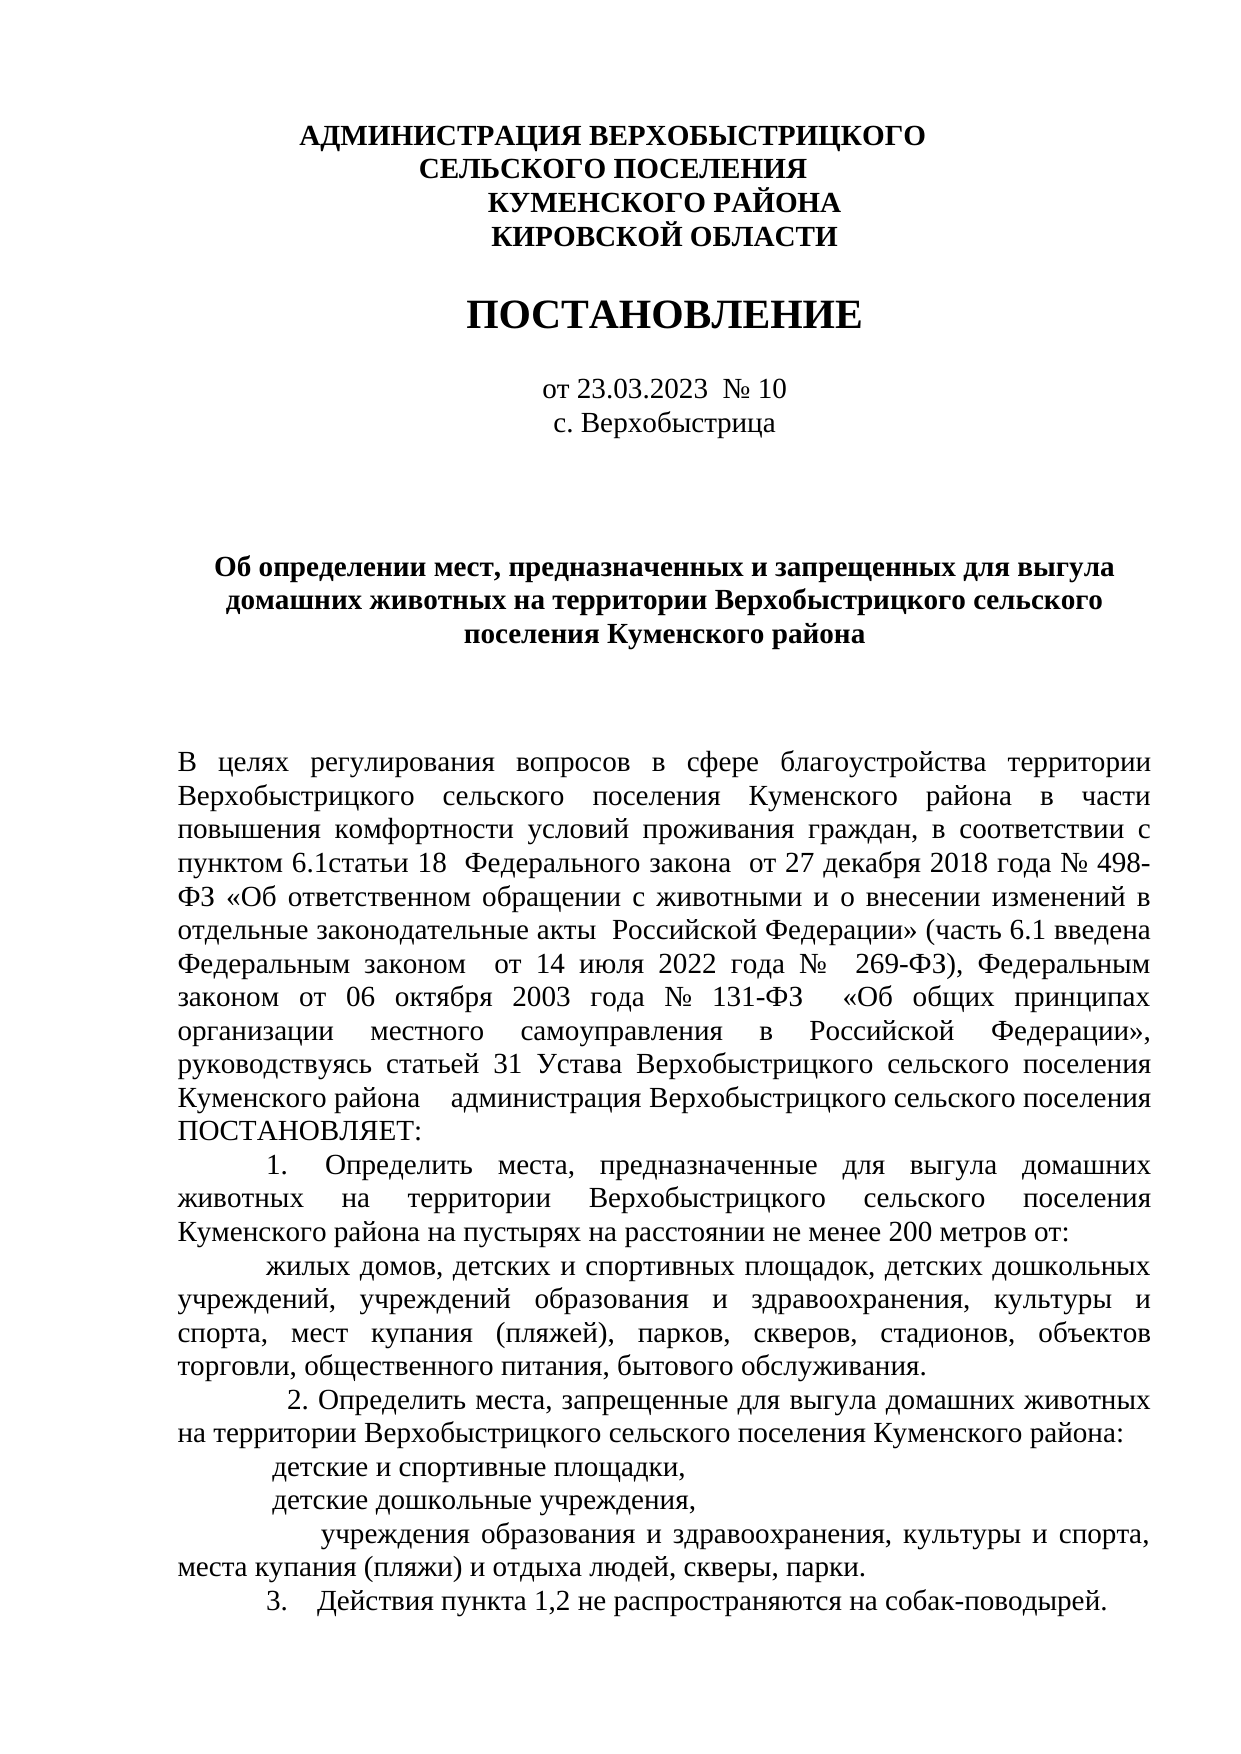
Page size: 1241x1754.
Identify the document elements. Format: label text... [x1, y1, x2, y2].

text Об определении мест, предназначенных и запрещенных для выгула домашних животных на территории Верхобыстрицкого сельского поселения Куменского района [177, 549, 1152, 649]
text КИРОВСКОЙ ОБЛАСТИ [177, 219, 1152, 252]
text 2. Определить места, запрещенные для выгула домашних животных на территории Верхобыстрицкого сельского поселения Куменского района: [177, 1382, 1152, 1449]
text АДМИНИСТРАЦИЯ ВЕРХОБЫСТРИЦКОГО [74, 118, 1152, 152]
text СЕЛЬСКОГО ПОСЕЛЕНИЯ [74, 152, 1152, 185]
text В целях регулирования вопросов в сфере благоустройства территории Верхобыстрицкого сельского поселения Куменского района в части повышения комфортности условий проживания граждан, в соответствии с пунктом 6.1статьи 18 Федерального закона от 27 декабря 2018 года № 498-ФЗ «Об ответственном обращении с животными и о внесении изменений в отдельные законодательные акты Российской Федерации» (часть 6.1 введена Федеральным законом от 14 июля 2022 года № 269-ФЗ), Федеральным законом от 06 октября 2003 года № 131-ФЗ «Об общих принципах организации местного самоуправления в Российской Федерации», руководствуясь статьей 31 Устава Верхобыстрицкого сельского поселения Куменского района администрация Верхобыстрицкого сельского поселения ПОСТАНОВЛЯЕТ: [177, 744, 1152, 1147]
text ПОСТАНОВЛЕНИЕ [177, 290, 1152, 338]
list Определить места, предназначенные для выгула домашних животных на территории Верхобыстрицкого сельского поселения Куменского района на пустырях на расстоянии не менее от: [177, 1147, 1152, 1248]
text КУМЕНСКОГО РАЙОНА [177, 185, 1152, 219]
text учреждения образования и здравоохранения, культуры и спорта, места купания (пляжи) и отдыха людей, скверы, парки. [177, 1516, 1152, 1583]
text от 23.03.2023 № 10 [177, 371, 1152, 405]
text детские дошкольные учреждения, [177, 1482, 1152, 1516]
text жилых домов, детских и спортивных площадок, детских дошкольных учреждений, учреждений образования и здравоохранения, культуры и спорта, мест купания (пляжей), парков, скверов, стадионов, объектов торговли, общественного питания, бытового обслуживания. [177, 1248, 1152, 1382]
text с. Верхобыстрица [177, 405, 1152, 438]
text детские и спортивные площадки, [177, 1449, 1152, 1482]
text 3. Действия пункта 1,2 не распространяются на собак-поводырей. [177, 1583, 1152, 1617]
